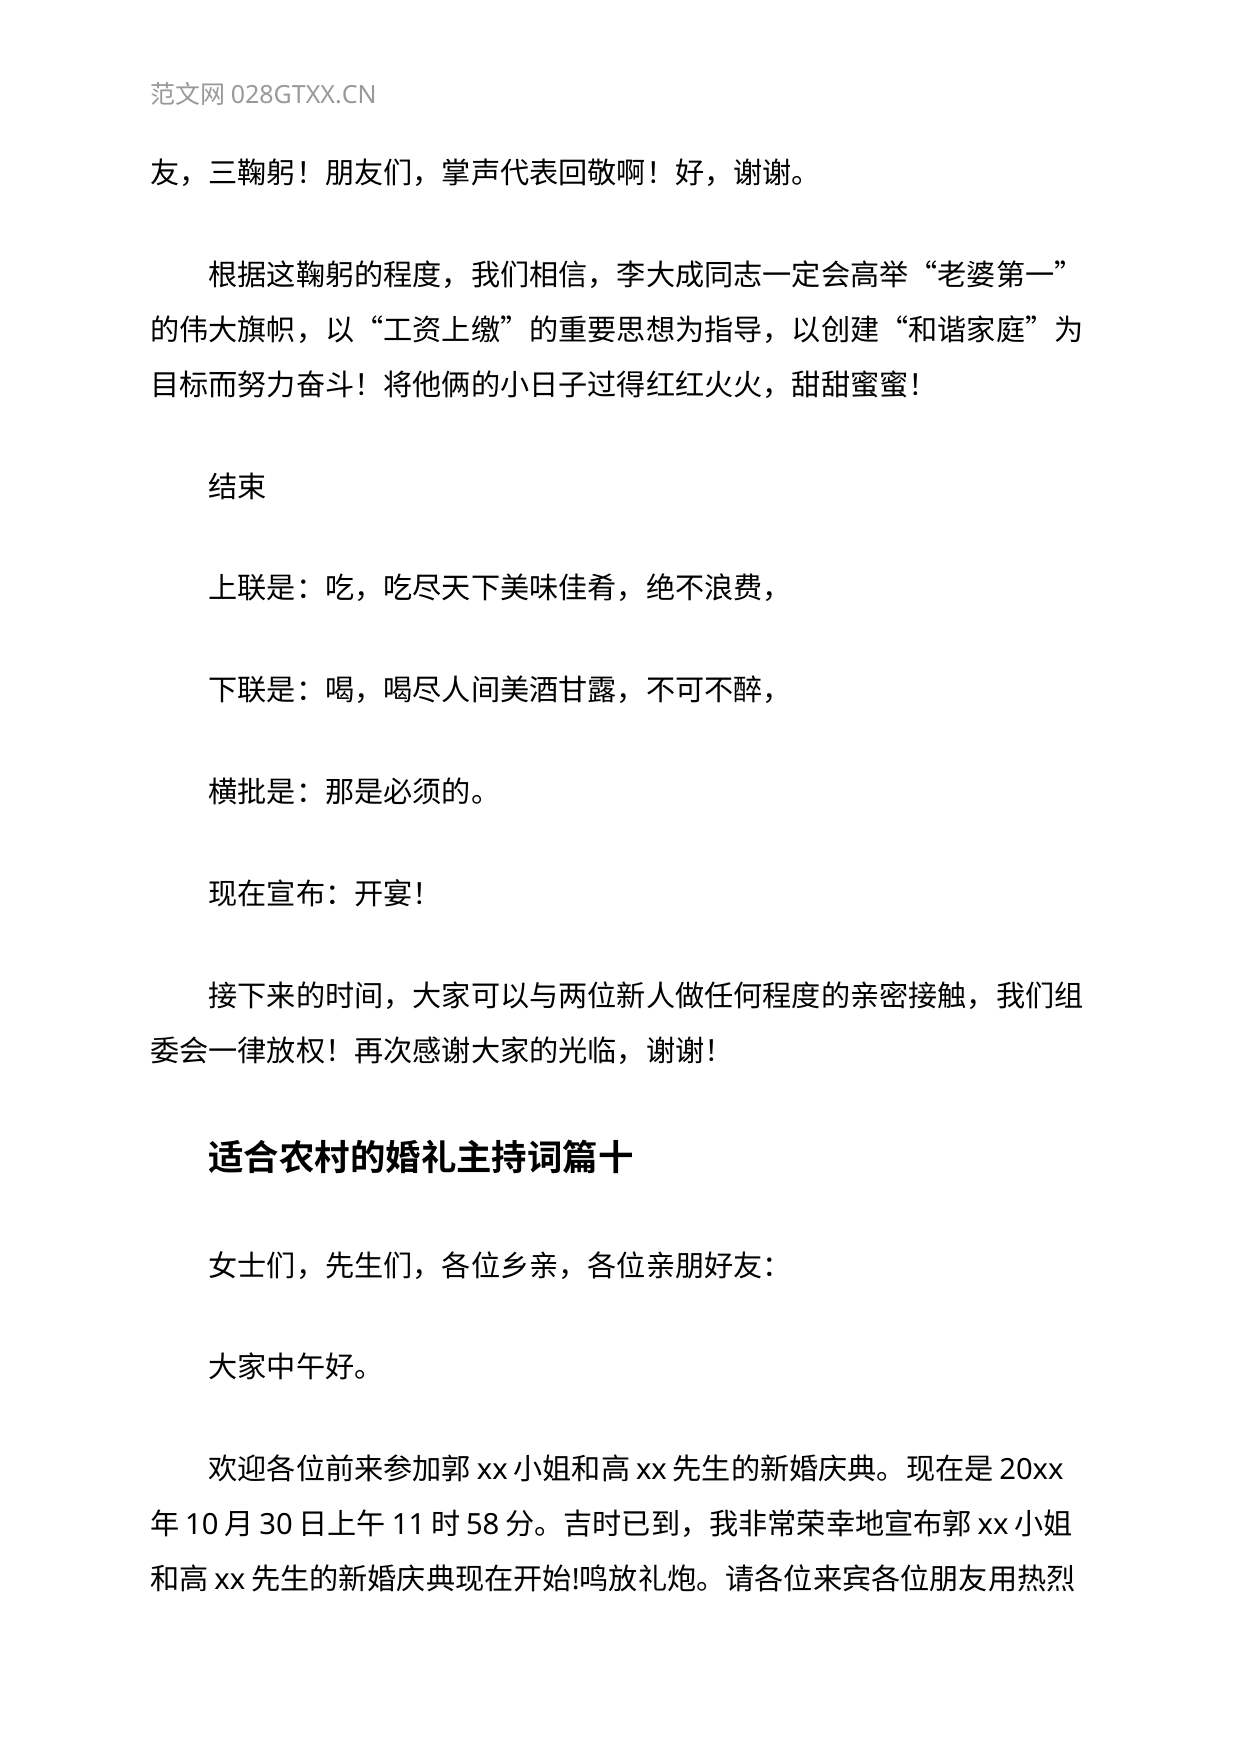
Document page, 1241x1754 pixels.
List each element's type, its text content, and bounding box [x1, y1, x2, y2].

text 上联是：吃，吃尽天下美味佳肴，绝不浪费， [150, 565, 1090, 607]
text 根据这鞠躬的程度，我们相信，李大成同志一定会高举“老婆第一”的伟大旗帜，以“工资上缴”的重要思想为指导，以创建“和谐家庭”为目标而努力奋斗！将他俩的小日子过得红红火火，甜甜蜜蜜！ [150, 252, 1090, 404]
text 适合农村的婚礼主持词篇十 [150, 1129, 1090, 1180]
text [150, 1446, 1090, 1598]
text 结束 [150, 463, 1090, 506]
text 现在宣布：开宴！ [150, 870, 1090, 913]
text 横批是：那是必须的。 [150, 769, 1090, 811]
text 大家中午好。 [150, 1344, 1090, 1386]
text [150, 150, 1090, 192]
text 女士们，先生们，各位乡亲，各位亲朋好友： [150, 1242, 1090, 1284]
text 接下来的时间，大家可以与两位新人做任何程度的亲密接触，我们组委会一律放权！再次感谢大家的光临，谢谢！ [150, 972, 1090, 1069]
text 下联是：喝，喝尽人间美酒甘露，不可不醉， [150, 667, 1090, 709]
